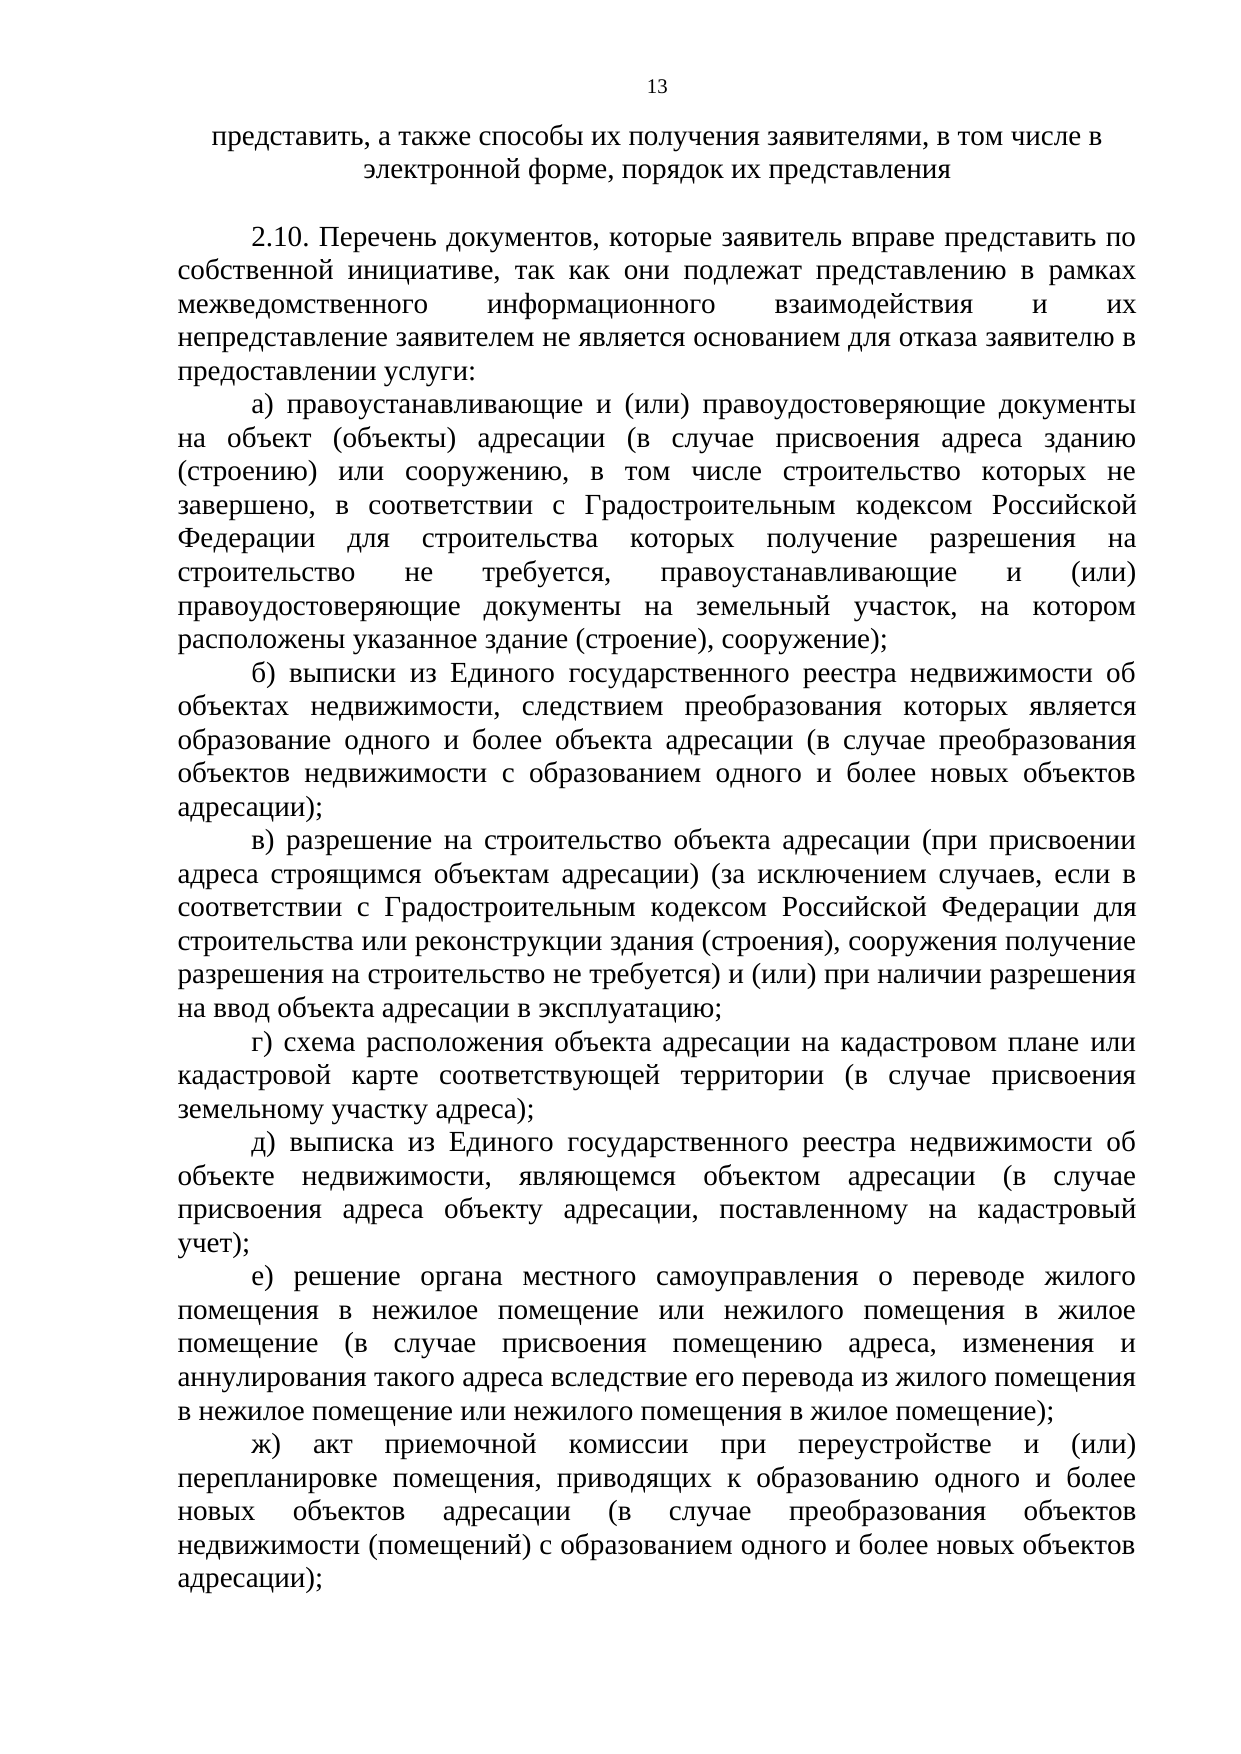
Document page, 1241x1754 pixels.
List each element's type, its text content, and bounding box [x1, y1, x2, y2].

text а) правоустанавливающие и (или) правоудостоверяющие документы на объект (объекты) адресации (в случае присвоения адреса зданию (строению) или сооружению, в том числе строительство которых не завершено, в соответствии с Градостроительным кодексом Российской Федерации для строительства которых получение разрешения на строительство не требуется, правоустанавливающие и (или) правоудостоверяющие документы на земельный участок, на котором расположены указанное здание (строение), сооружение); [177, 386, 1137, 655]
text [177, 118, 1137, 185]
text е) решение органа местного самоуправления о переводе жилого помещения в нежилое помещение или нежилого помещения в жилое помещение (в случае присвоения помещению адреса, изменения и аннулирования такого адреса вследствие его перевода из жилого помещения в нежилое помещение или нежилого помещения в жилое помещение); [177, 1258, 1137, 1426]
text г) схема расположения объекта адресации на кадастровом плане или кадастровой карте соответствующей территории (в случае присвоения земельному участку адреса); [177, 1024, 1137, 1124]
text ж) акт приемочной комиссии при переустройстве и (или) перепланировке помещения, приводящих к образованию одного и более новых объектов адресации (в случае преобразования объектов недвижимости (помещений) с образованием одного и более новых объектов адресации); [177, 1426, 1137, 1594]
text б) выписки из Единого государственного реестра недвижимости об объектах недвижимости, следствием преобразования которых является образование одного и более объекта адресации (в случае преобразования объектов недвижимости с образованием одного и более новых объектов адресации); [177, 655, 1137, 822]
text в) разрешение на строительство объекта адресации (при присвоении адреса строящимся объектам адресации) (за исключением случаев, если в соответствии с Градостроительным кодексом Российской Федерации для строительства или реконструкции здания (строения), сооружения получение разрешения на строительство не требуется) и (или) при наличии разрешения на ввод объекта адресации в эксплуатацию; [177, 822, 1137, 1024]
text 2.10. Перечень документов, которые заявитель вправе представить по собственной инициативе, так как они подлежат представлению в рамках межведомственного информационного взаимодействия и их непредставление заявителем не является основанием для отказа заявителю в предоставлении услуги: [177, 219, 1137, 386]
text д) выписка из Единого государственного реестра недвижимости об объекте недвижимости, являющемся объектом адресации (в случае присвоения адреса объекту адресации, поставленному на кадастровый учет); [177, 1124, 1137, 1258]
